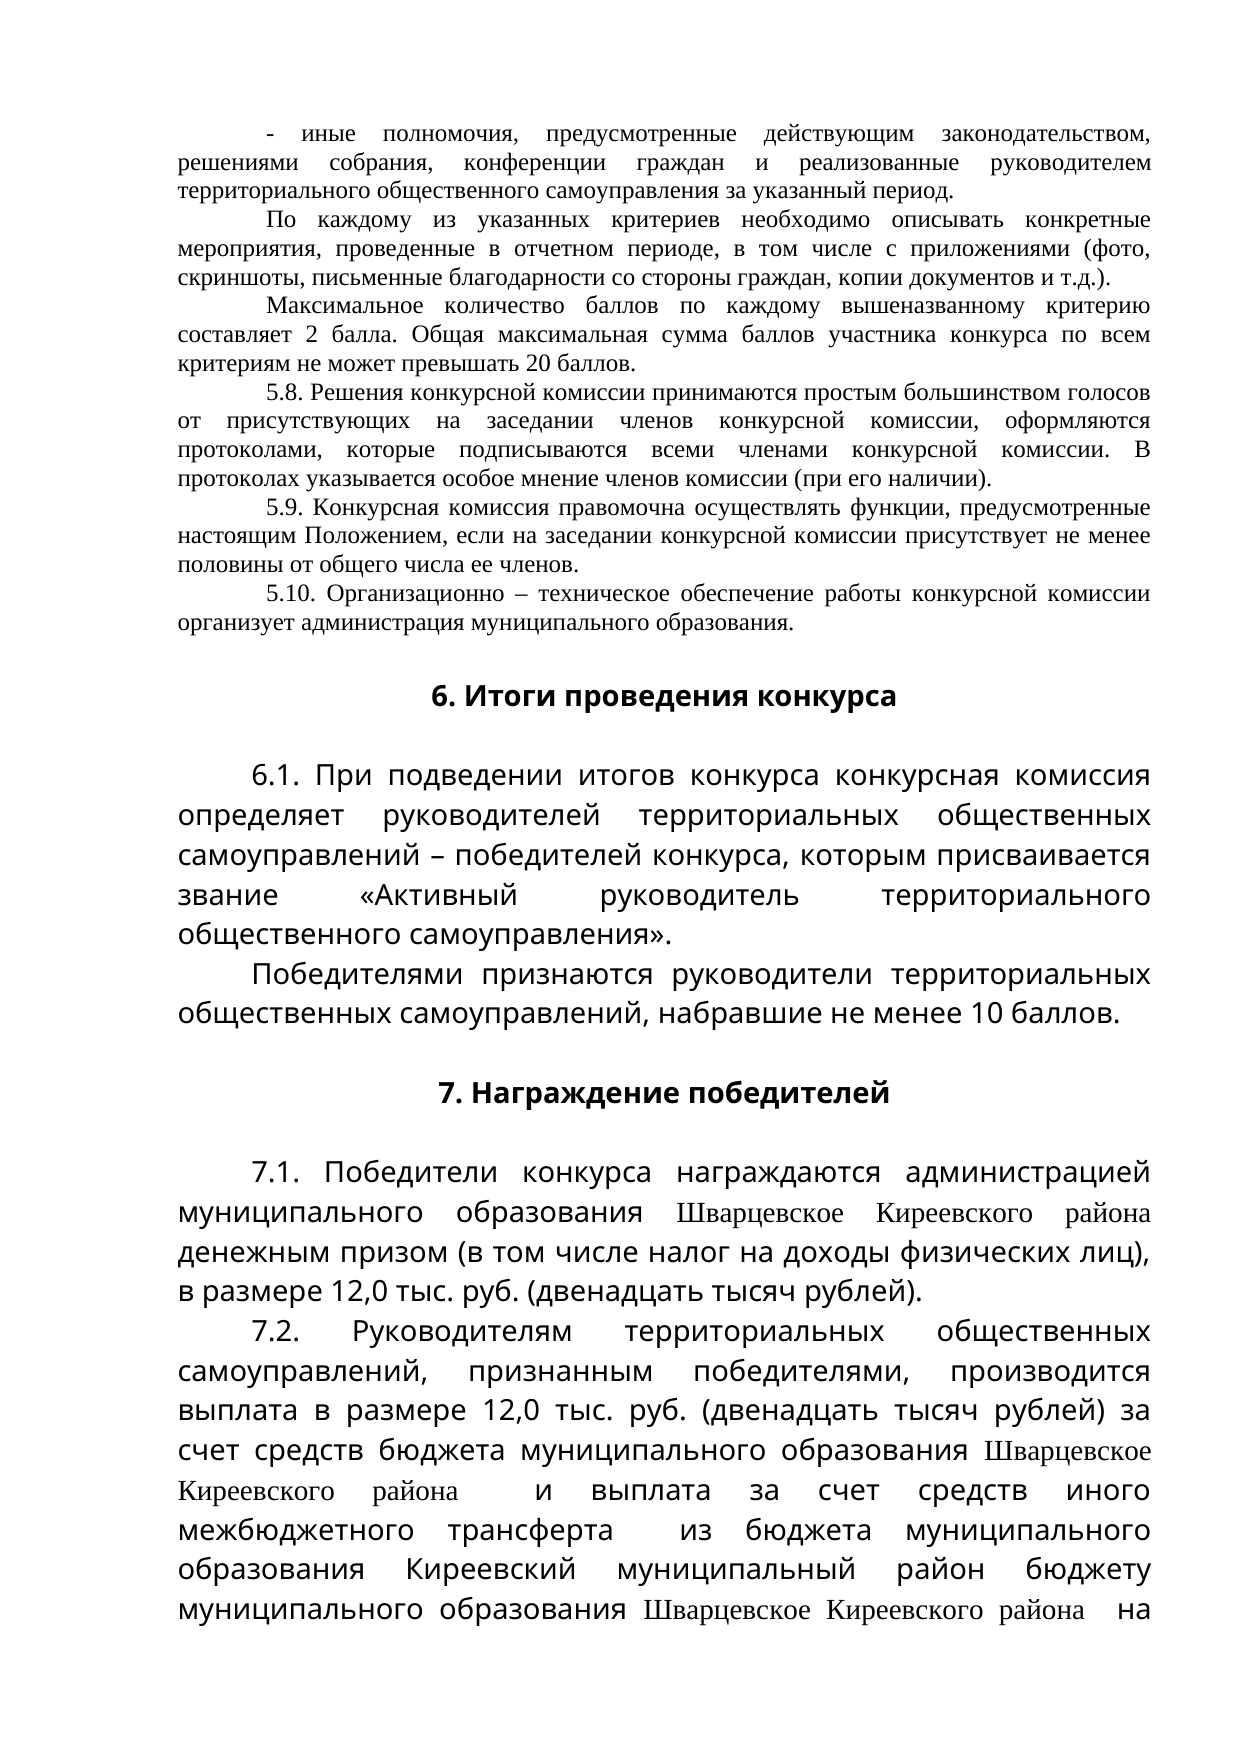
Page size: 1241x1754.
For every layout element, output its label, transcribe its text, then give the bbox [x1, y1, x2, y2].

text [177, 1310, 1152, 1628]
text 7.1. Победители конкурса награждаются администрацией муниципального образования Шварцевское Киреевского района денежным призом (в том числе налог на доходы физических лиц), в размере 12,0 тыс. руб. (двенадцать тысяч рублей). [177, 1152, 1152, 1310]
title 6. Итоги проведения конкурса [177, 675, 1152, 715]
text 5.10. Организационно – техническое обеспечение работы конкурсной комиссии организует администрация муниципального образования. [177, 578, 1152, 636]
text 5.9. Конкурсная комиссия правомочна осуществлять функции, предусмотренные настоящим Положением, если на заседании конкурсной комиссии присутствует не менее половины от общего числа ее членов. [177, 492, 1152, 578]
text 6.1. При подведении итогов конкурса конкурсная комиссия определяет руководителей территориальных общественных самоуправлений – победителей конкурса, которым присваивается звание «Активный руководитель территориального общественного самоуправления». [177, 755, 1152, 953]
text Победителями признаются руководители территориальных общественных самоуправлений, набравшие не менее 10 баллов. [177, 953, 1152, 1032]
text Максимальное количество баллов по каждому вышеназванному критерию составляет 2 балла. Общая максимальная сумма баллов участника конкурса по всем критериям не может превышать 20 баллов. [177, 291, 1152, 377]
text По каждому из указанных критериев необходимо описывать конкретные мероприятия, проведенные в отчетном периоде, в том числе с приложениями (фото, скриншоты, письменные благодарности со стороны граждан, копии документов и т.д.). [177, 204, 1152, 291]
text 5.8. Решения конкурсной комиссии принимаются простым большинством голосов от присутствующих на заседании членов конкурсной комиссии, оформляются протоколами, которые подписываются всеми членами конкурсной комиссии. В протоколах указывается особое мнение членов комиссии (при его наличии). [177, 377, 1152, 492]
title 7. Награждение победителей [177, 1072, 1152, 1112]
text - иные полномочия, предусмотренные действующим законодательством, решениями собрания, конференции граждан и реализованные руководителем территориального общественного самоуправления за указанный период. [177, 118, 1152, 204]
